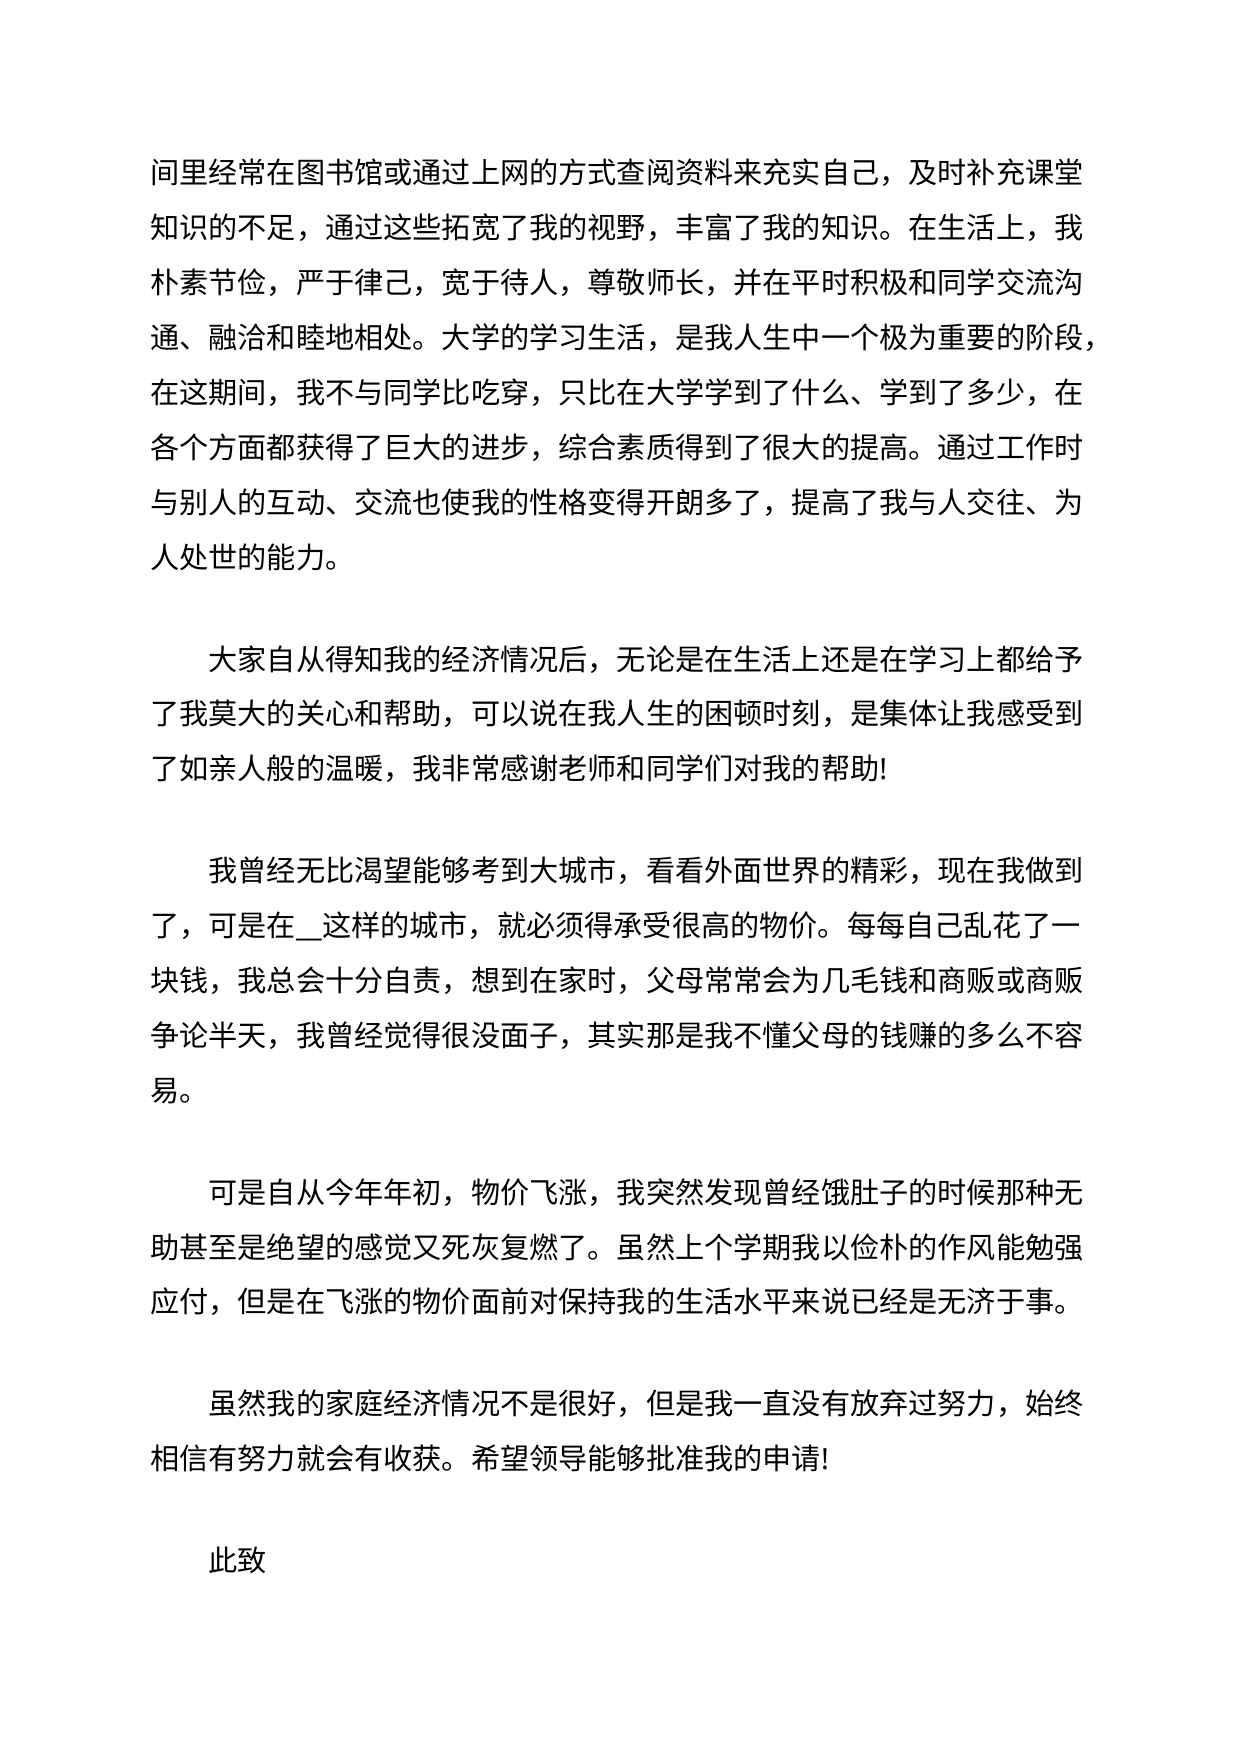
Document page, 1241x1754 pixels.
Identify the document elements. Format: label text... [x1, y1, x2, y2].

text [150, 150, 1090, 577]
text 虽然我的家庭经济情况不是很好，但是我一直没有放弃过努力，始终相信有努力就会有收获。希望领导能够批准我的申请! [150, 1381, 1090, 1478]
text 大家自从得知我的经济情况后，无论是在生活上还是在学习上都给予了我莫大的关心和帮助，可以说在我人生的困顿时刻，是集体让我感受到了如亲人般的温暖，我非常感谢老师和同学们对我的帮助! [150, 636, 1090, 788]
text 此致 [150, 1538, 1090, 1580]
text 我曾经无比渴望能够考到大城市，看看外面世界的精彩，现在我做到了，可是在__这样的城市，就必须得承受很高的物价。每每自己乱花了一块钱，我总会十分自责，想到在家时，父母常常会为几毛钱和商贩或商贩争论半天，我曾经觉得很没面子，其实那是我不懂父母的钱赚的多么不容易。 [150, 848, 1090, 1110]
text 可是自从今年年初，物价飞涨，我突然发现曾经饿肚子的时候那种无助甚至是绝望的感觉又死灰复燃了。虽然上个学期我以俭朴的作风能勉强应付，但是在飞涨的物价面前对保持我的生活水平来说已经是无济于事。 [150, 1169, 1090, 1321]
